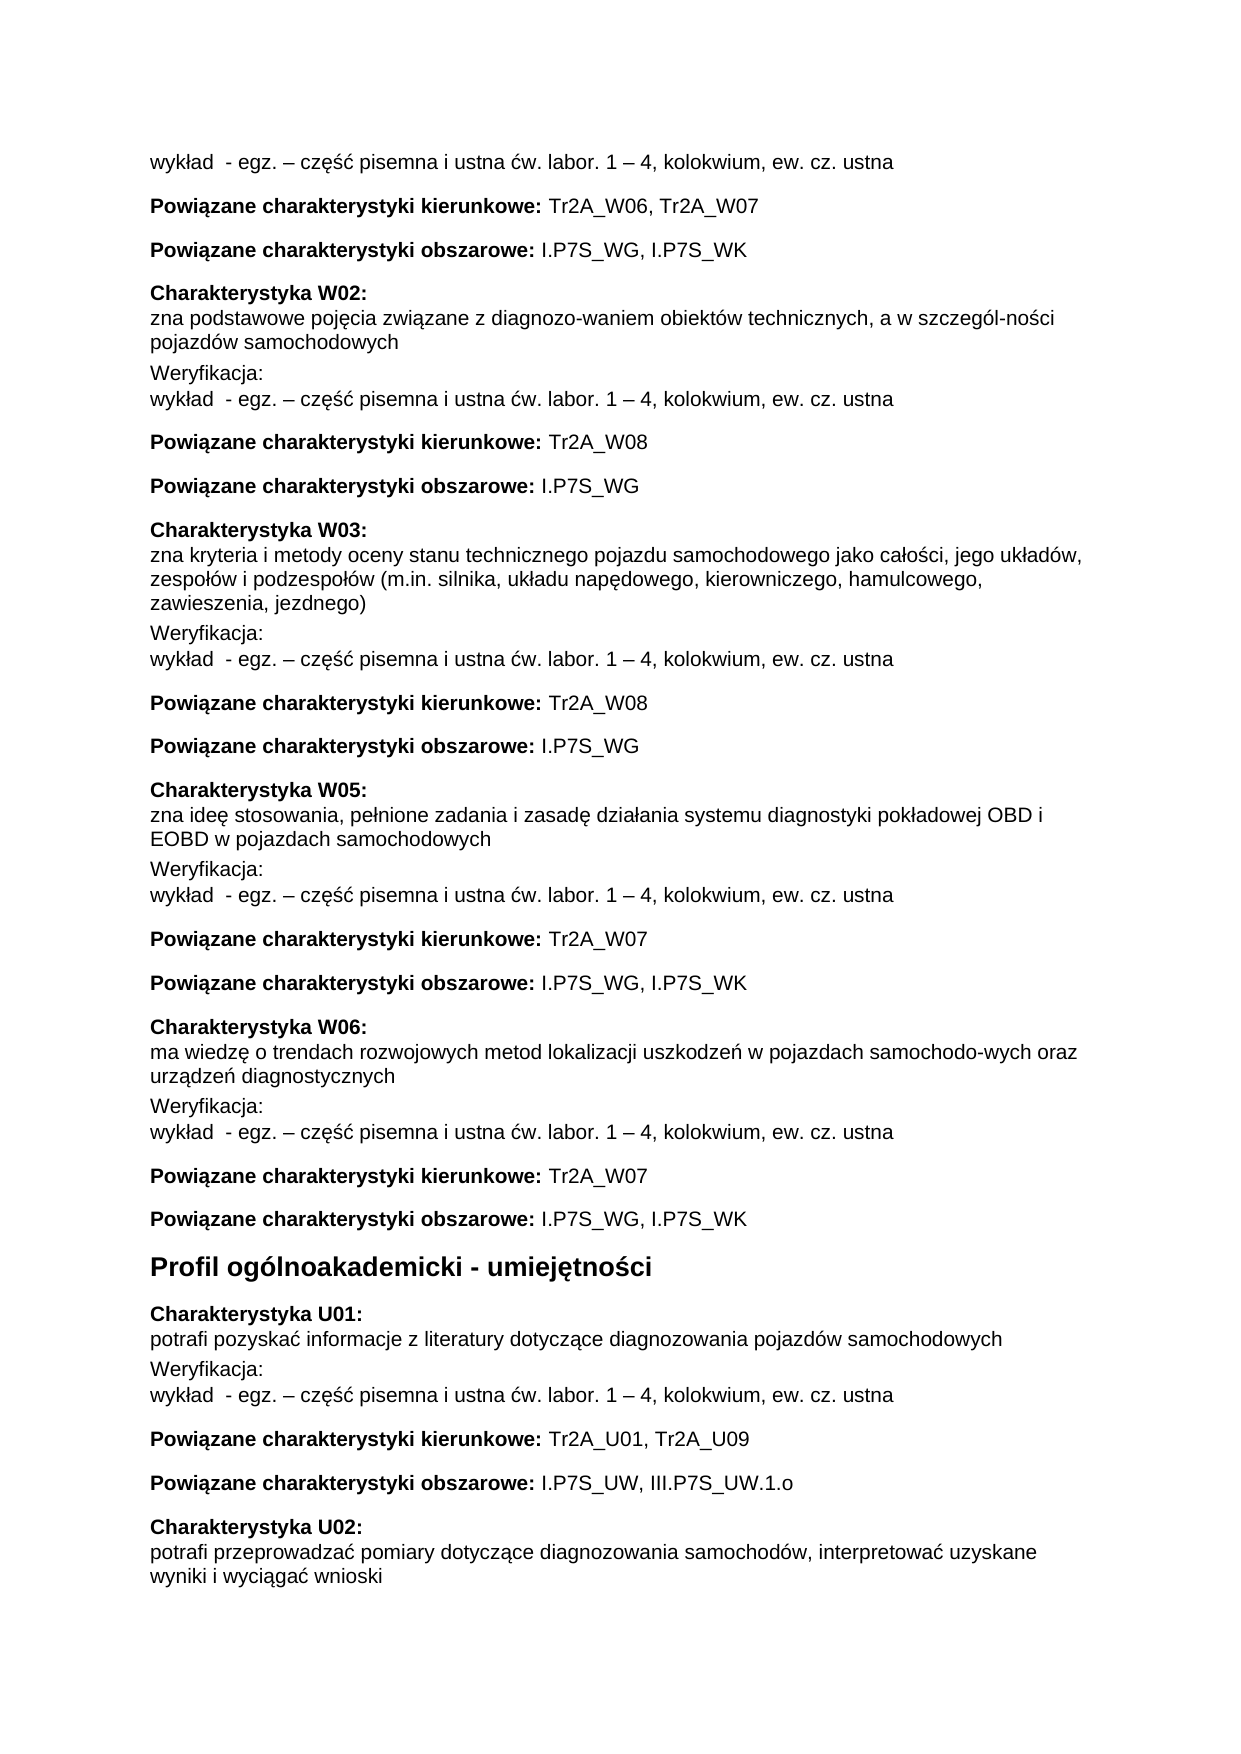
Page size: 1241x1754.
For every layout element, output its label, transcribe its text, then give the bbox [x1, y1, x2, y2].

text wykład - egz. – część pisemna i ustna ćw. labor. 1 – 4, kolokwium, ew. cz. ustna [150, 386, 1090, 410]
text Weryfikacja: [150, 1094, 1090, 1118]
text ma wiedzę o trendach rozwojowych metod lokalizacji uszkodzeń w pojazdach samochodo-wych oraz urządzeń diagnostycznych [150, 1039, 1090, 1087]
text Powiązane charakterystyki kierunkowe: Tr2A_W08 [150, 430, 1090, 454]
text Powiązane charakterystyki kierunkowe: Tr2A_W08 [150, 691, 1090, 714]
text Charakterystyka W03: [150, 518, 1090, 542]
text Charakterystyka W02: [150, 281, 1090, 305]
text zna kryteria i metody oceny stanu technicznego pojazdu samochodowego jako całości, jego układów, zespołów i podzespołów (m.in. silnika, układu napędowego, kierowniczego, hamulcowego, zawieszenia, jezdnego) [150, 543, 1090, 614]
text Powiązane charakterystyki obszarowe: I.P7S_WG, I.P7S_WK [150, 1207, 1090, 1231]
text Charakterystyka U01: [150, 1302, 1090, 1326]
text Weryfikacja: [150, 857, 1090, 881]
text Weryfikacja: [150, 1357, 1090, 1381]
text zna podstawowe pojęcia związane z diagnozo-waniem obiektów technicznych, a w szczegól-ności pojazdów samochodowych [150, 306, 1090, 354]
text wykład - egz. – część pisemna i ustna ćw. labor. 1 – 4, kolokwium, ew. cz. ustna [150, 883, 1090, 907]
text Charakterystyka W06: [150, 1014, 1090, 1038]
text potrafi przeprowadzać pomiary dotyczące diagnozowania samochodów, interpretować uzyskane wyniki i wyciągać wnioski [150, 1539, 1090, 1587]
text Powiązane charakterystyki kierunkowe: Tr2A_W07 [150, 1163, 1090, 1187]
text Powiązane charakterystyki kierunkowe: Tr2A_U01, Tr2A_U09 [150, 1427, 1090, 1451]
text Powiązane charakterystyki obszarowe: I.P7S_WG [150, 734, 1090, 758]
text wykład - egz. – część pisemna i ustna ćw. labor. 1 – 4, kolokwium, ew. cz. ustna [150, 647, 1090, 671]
text Powiązane charakterystyki kierunkowe: Tr2A_W07 [150, 927, 1090, 951]
text Charakterystyka W05: [150, 778, 1090, 802]
text wykład - egz. – część pisemna i ustna ćw. labor. 1 – 4, kolokwium, ew. cz. ustna [150, 1383, 1090, 1407]
text potrafi pozyskać informacje z literatury dotyczące diagnozowania pojazdów samochodowych [150, 1327, 1090, 1351]
text zna ideę stosowania, pełnione zadania i zasadę działania systemu diagnostyki pokładowej OBD i EOBD w pojazdach samochodowych [150, 803, 1090, 851]
text Powiązane charakterystyki obszarowe: I.P7S_WG, I.P7S_WK [150, 971, 1090, 995]
text Weryfikacja: [150, 360, 1090, 384]
text Weryfikacja: [150, 621, 1090, 645]
subtitle Profil ogólnoakademicki - umiejętności [150, 1251, 1090, 1282]
text wykład - egz. – część pisemna i ustna ćw. labor. 1 – 4, kolokwium, ew. cz. ustna [150, 1120, 1090, 1144]
text Powiązane charakterystyki kierunkowe: Tr2A_W06, Tr2A_W07 [150, 194, 1090, 218]
text Charakterystyka U02: [150, 1514, 1090, 1538]
text Powiązane charakterystyki obszarowe: I.P7S_UW, III.P7S_UW.1.o [150, 1471, 1090, 1495]
text wykład - egz. – część pisemna i ustna ćw. labor. 1 – 4, kolokwium, ew. cz. ustna [150, 150, 1090, 174]
text Powiązane charakterystyki obszarowe: I.P7S_WG, I.P7S_WK [150, 237, 1090, 261]
text Powiązane charakterystyki obszarowe: I.P7S_WG [150, 474, 1090, 498]
